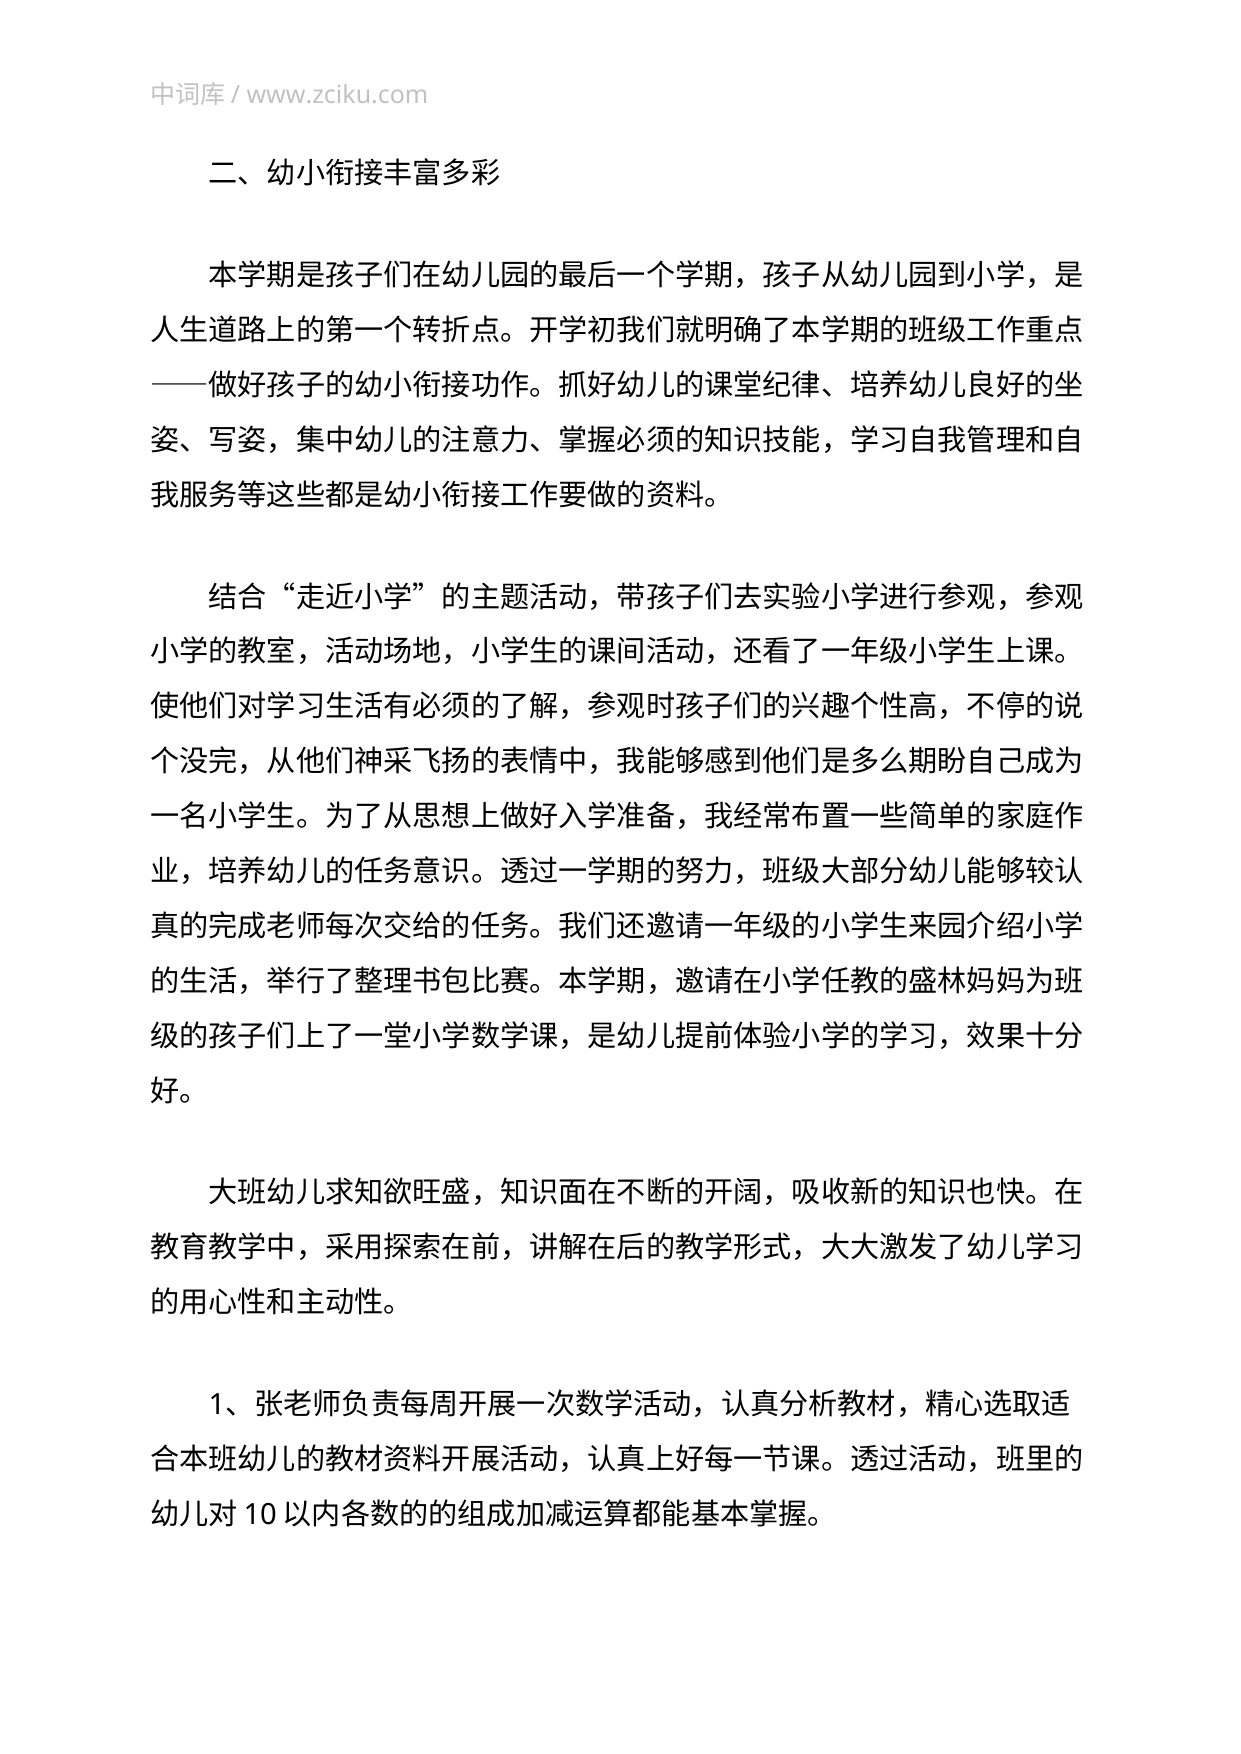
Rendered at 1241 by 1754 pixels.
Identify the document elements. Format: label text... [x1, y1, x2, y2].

text 1、张老师负责每周开展一次数学活动，认真分析教材，精心选取适合本班幼儿的教材资料开展活动，认真上好每一节课。透过活动，班里的幼儿对10以内各数的的组成加减运算都能基本掌握。 [150, 1381, 1090, 1533]
text 结合“走近小学”的主题活动，带孩子们去实验小学进行参观，参观小学的教室，活动场地，小学生的课间活动，还看了一年级小学生上课。使他们对学习生活有必须的了解，参观时孩子们的兴趣个性高，不停的说个没完，从他们神采飞扬的表情中，我能够感到他们是多么期盼自己成为一名小学生。为了从思想上做好入学准备，我经常布置一些简单的家庭作业，培养幼儿的任务意识。透过一学期的努力，班级大部分幼儿能够较认真的完成老师每次交给的任务。我们还邀请一年级的小学生来园介绍小学的生活，举行了整理书包比赛。本学期，邀请在小学任教的盛林妈妈为班级的孩子们上了一堂小学数学课，是幼儿提前体验小学的学习，效果十分好。 [150, 573, 1090, 1109]
text 二、幼小衔接丰富多彩 [150, 150, 1090, 192]
text 本学期是孩子们在幼儿园的最后一个学期，孩子从幼儿园到小学，是人生道路上的第一个转折点。开学初我们就明确了本学期的班级工作重点——做好孩子的幼小衔接功作。抓好幼儿的课堂纪律、培养幼儿良好的坐姿、写姿，集中幼儿的注意力、掌握必须的知识技能，学习自我管理和自我服务等这些都是幼小衔接工作要做的资料。 [150, 252, 1090, 514]
text 大班幼儿求知欲旺盛，知识面在不断的开阔，吸收新的知识也快。在教育教学中，采用探索在前，讲解在后的教学形式，大大激发了幼儿学习的用心性和主动性。 [150, 1169, 1090, 1321]
